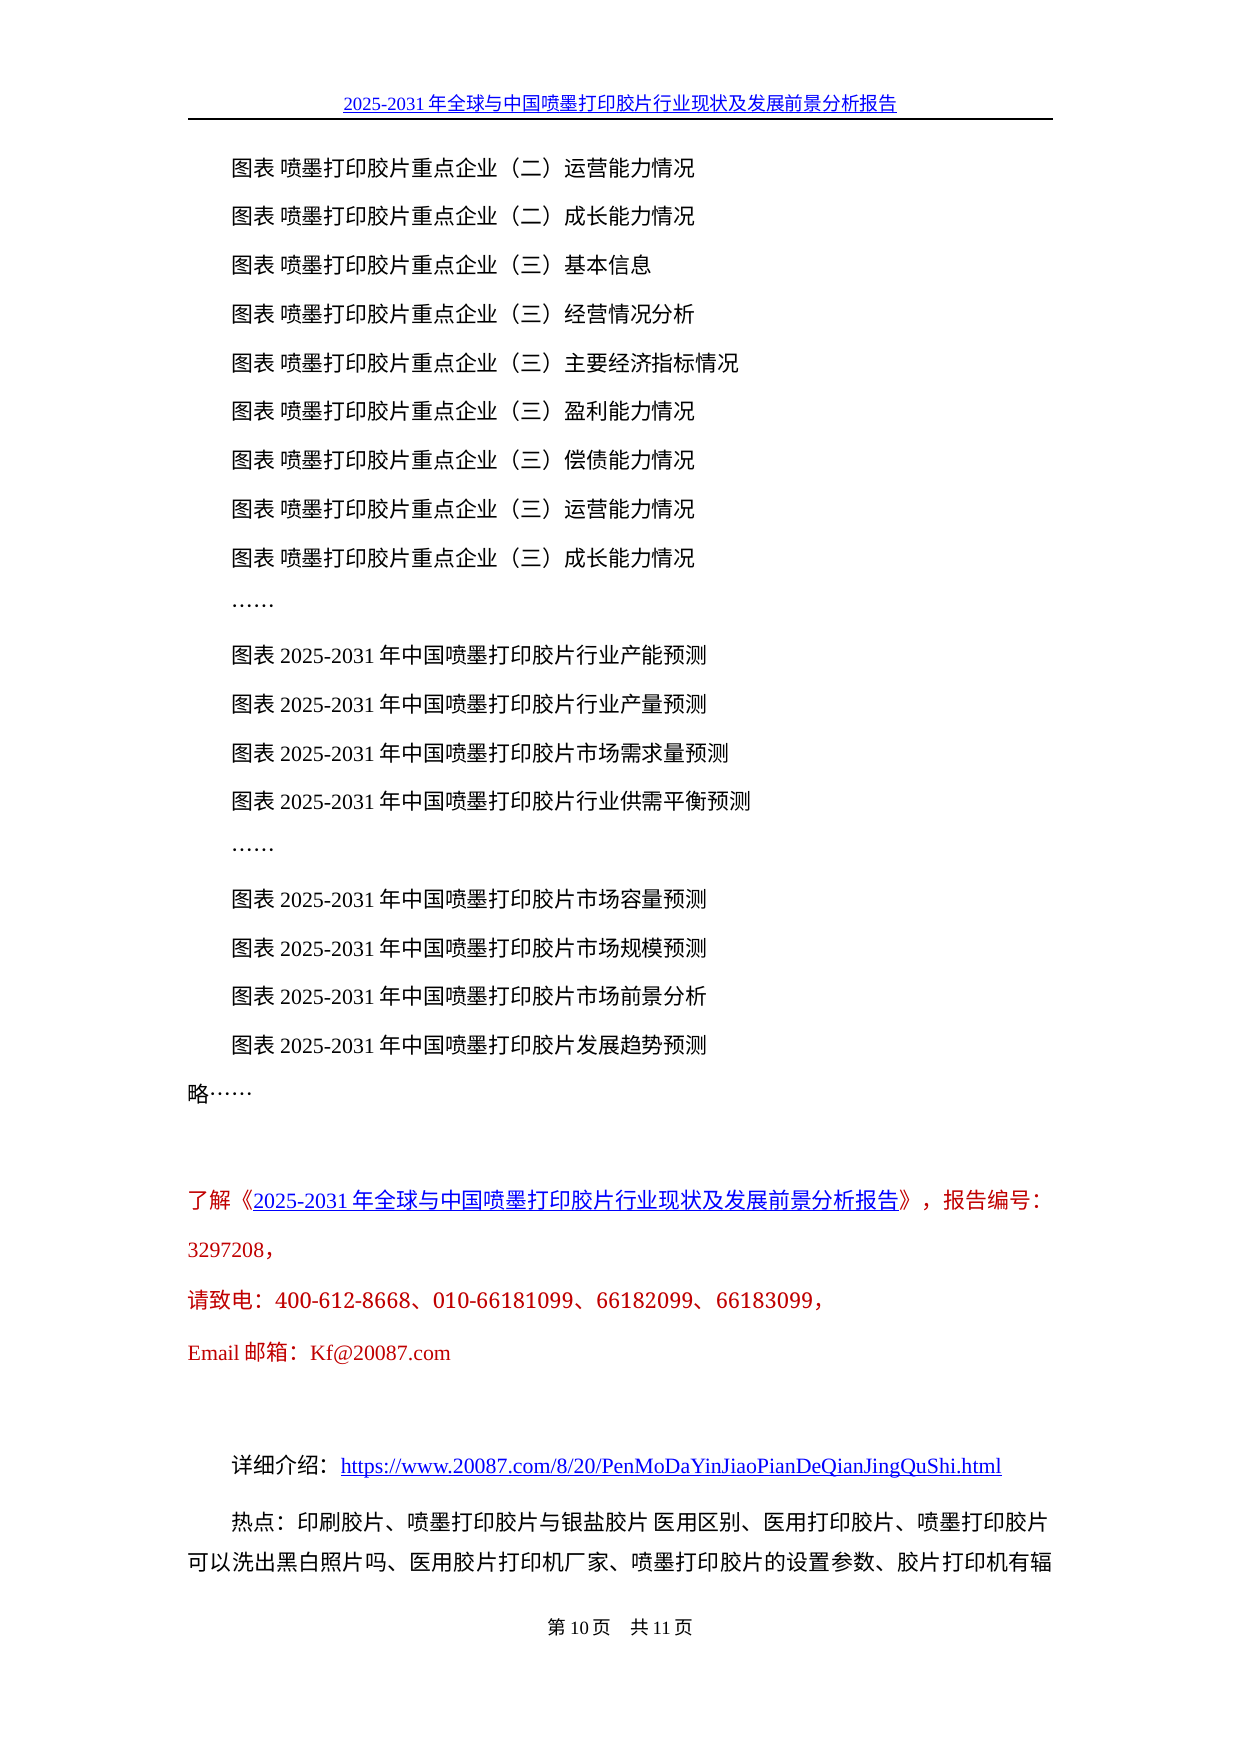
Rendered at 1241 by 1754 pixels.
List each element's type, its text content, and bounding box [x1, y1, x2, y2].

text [187, 1504, 1053, 1577]
text Email邮箱：Kf@20087.com [187, 1335, 1053, 1367]
text 了解《2025-2031年全球与中国喷墨打印胶片行业现状及发展前景分析报告》，报告编号：3297208， [187, 1183, 1053, 1264]
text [187, 150, 1053, 1109]
text 请致电：400-612-8668、010-66181099、66182099、66183099， [187, 1283, 1053, 1316]
text 详细介绍：https://www.20087.com/8/20/PenMoDaYinJiaoPianDeQianJingQuShi.html [187, 1448, 1053, 1480]
